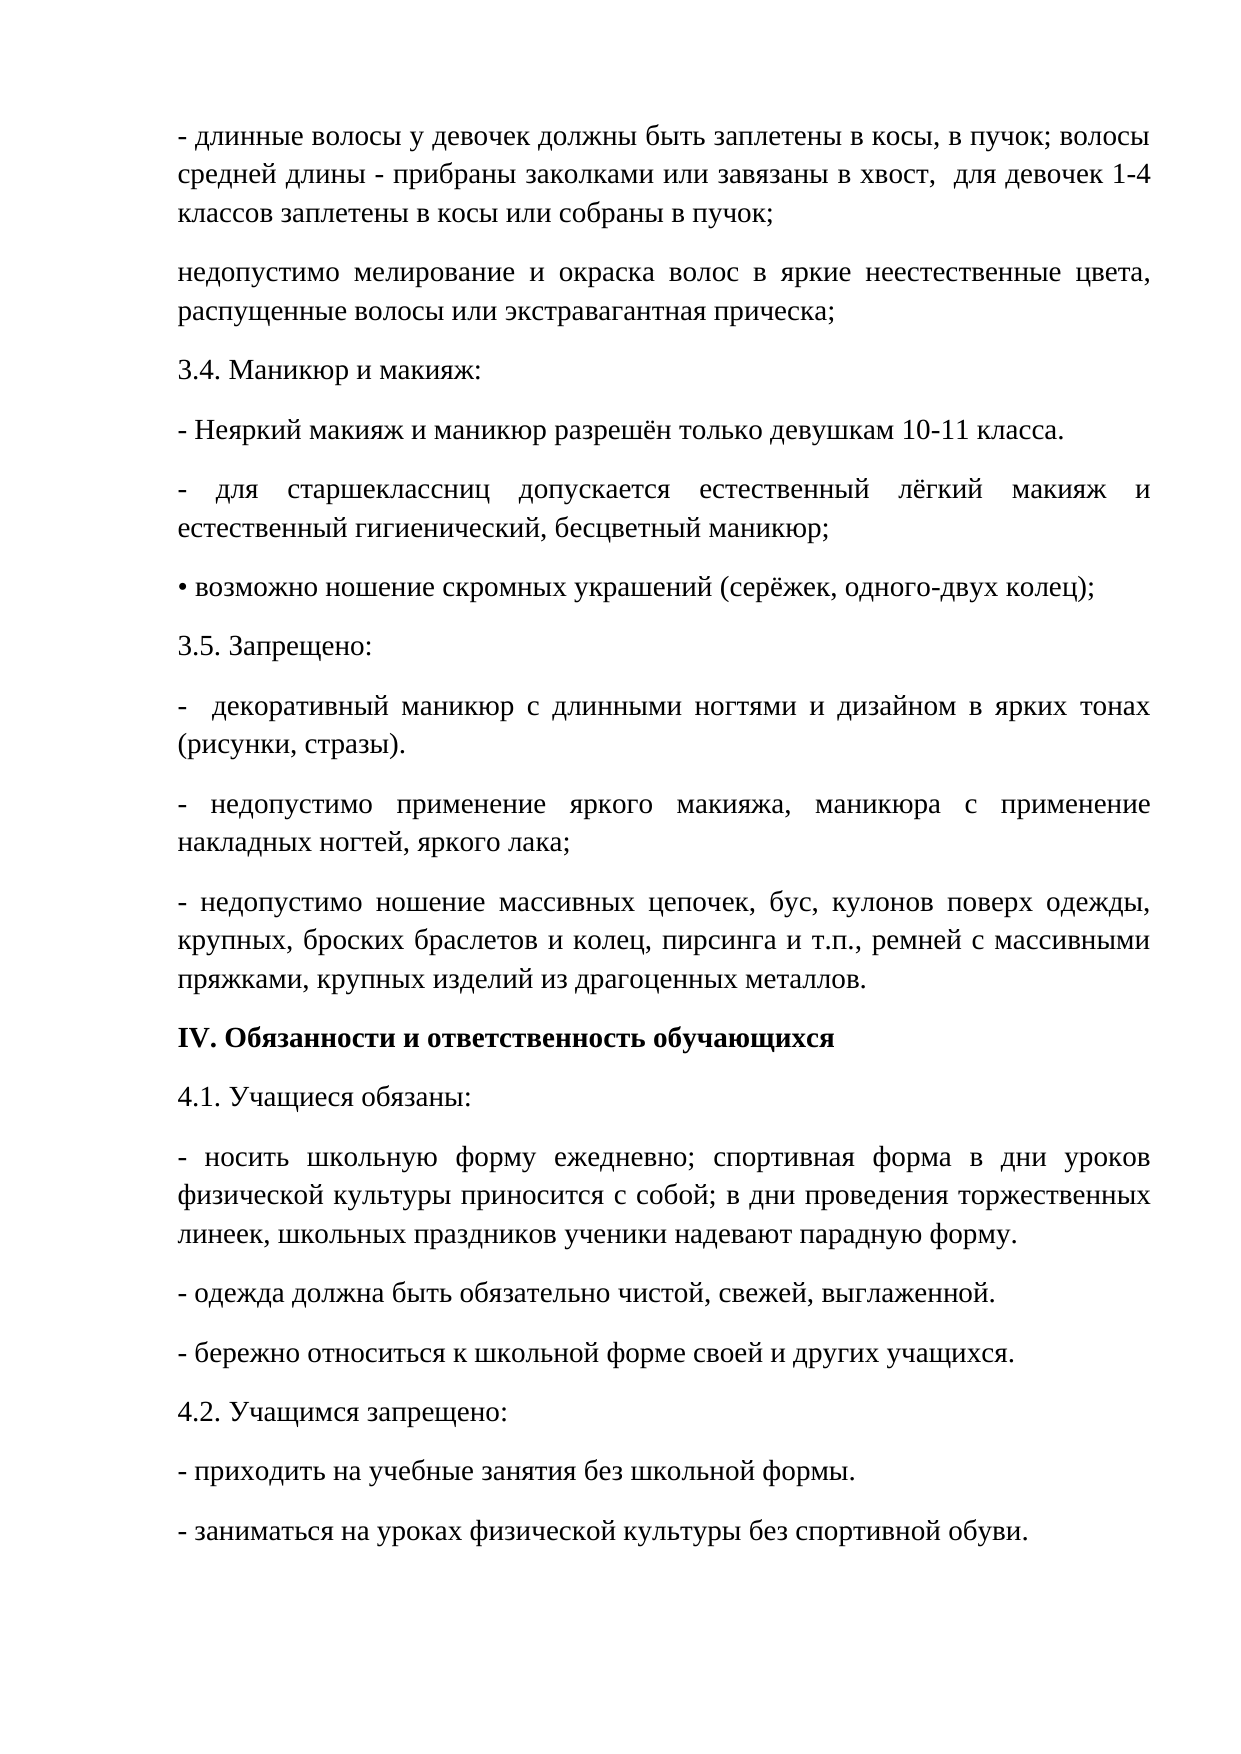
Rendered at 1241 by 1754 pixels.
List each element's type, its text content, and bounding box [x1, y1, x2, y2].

text - Неяркий макияж и маникюр разрешён только девушкам 10-11 класса. [177, 412, 1152, 445]
text 4.2. Учащимся запрещено: [177, 1394, 1152, 1428]
text 3.4. Маникюр и макияж: [177, 352, 1152, 386]
text - носить школьную форму ежедневно; спортивная форма в дни уроков физической культуры приносится с собой; в дни проведения торжественных линеек, школьных праздников ученики надевают парадную форму. [177, 1139, 1152, 1249]
text - недопустимо применение яркого макияжа, маникюра с применение накладных ногтей, яркого лака; [177, 786, 1152, 858]
text - для старшеклассниц допускается естественный лёгкий макияж и естественный гигиенический, бесцветный маникюр; [177, 471, 1152, 543]
text - одежда должна быть обязательно чистой, свежей, выглаженной. [177, 1275, 1152, 1309]
text 3.5. Запрещено: [177, 628, 1152, 662]
text - недопустимо ношение массивных цепочек, бус, кулонов поверх одежды, крупных, броских браслетов и колец, пирсинга и т.п., ремней с массивными пряжками, крупных изделий из драгоценных металлов. [177, 884, 1152, 994]
text - декоративный маникюр с длинными ногтями и дизайном в ярких тонах (рисунки, стразы). [177, 688, 1152, 760]
text недопустимо мелирование и окраска волос в яркие неестественные цвета, распущенные волосы или экстравагантная прическа; [177, 254, 1152, 327]
text IV. Обязанности и ответственность обучающихся [177, 1020, 1152, 1054]
text - длинные волосы у девочек должны быть заплетены в косы, в пучок; волосы средней длины - прибраны заколками или завязаны в хвост, для девочек 1-4 классов заплетены в косы или собраны в пучок; [177, 118, 1152, 229]
text - бережно относиться к школьной форме своей и других учащихся. [177, 1335, 1152, 1368]
text - заниматься на уроках физической культуры без спортивной обуви. [177, 1513, 1152, 1546]
text 4.1. Учащиеся обязаны: [177, 1079, 1152, 1113]
text • возможно ношение скромных украшений (серёжек, одного-двух колец); [177, 569, 1152, 603]
text - приходить на учебные занятия без школьной формы. [177, 1453, 1152, 1487]
